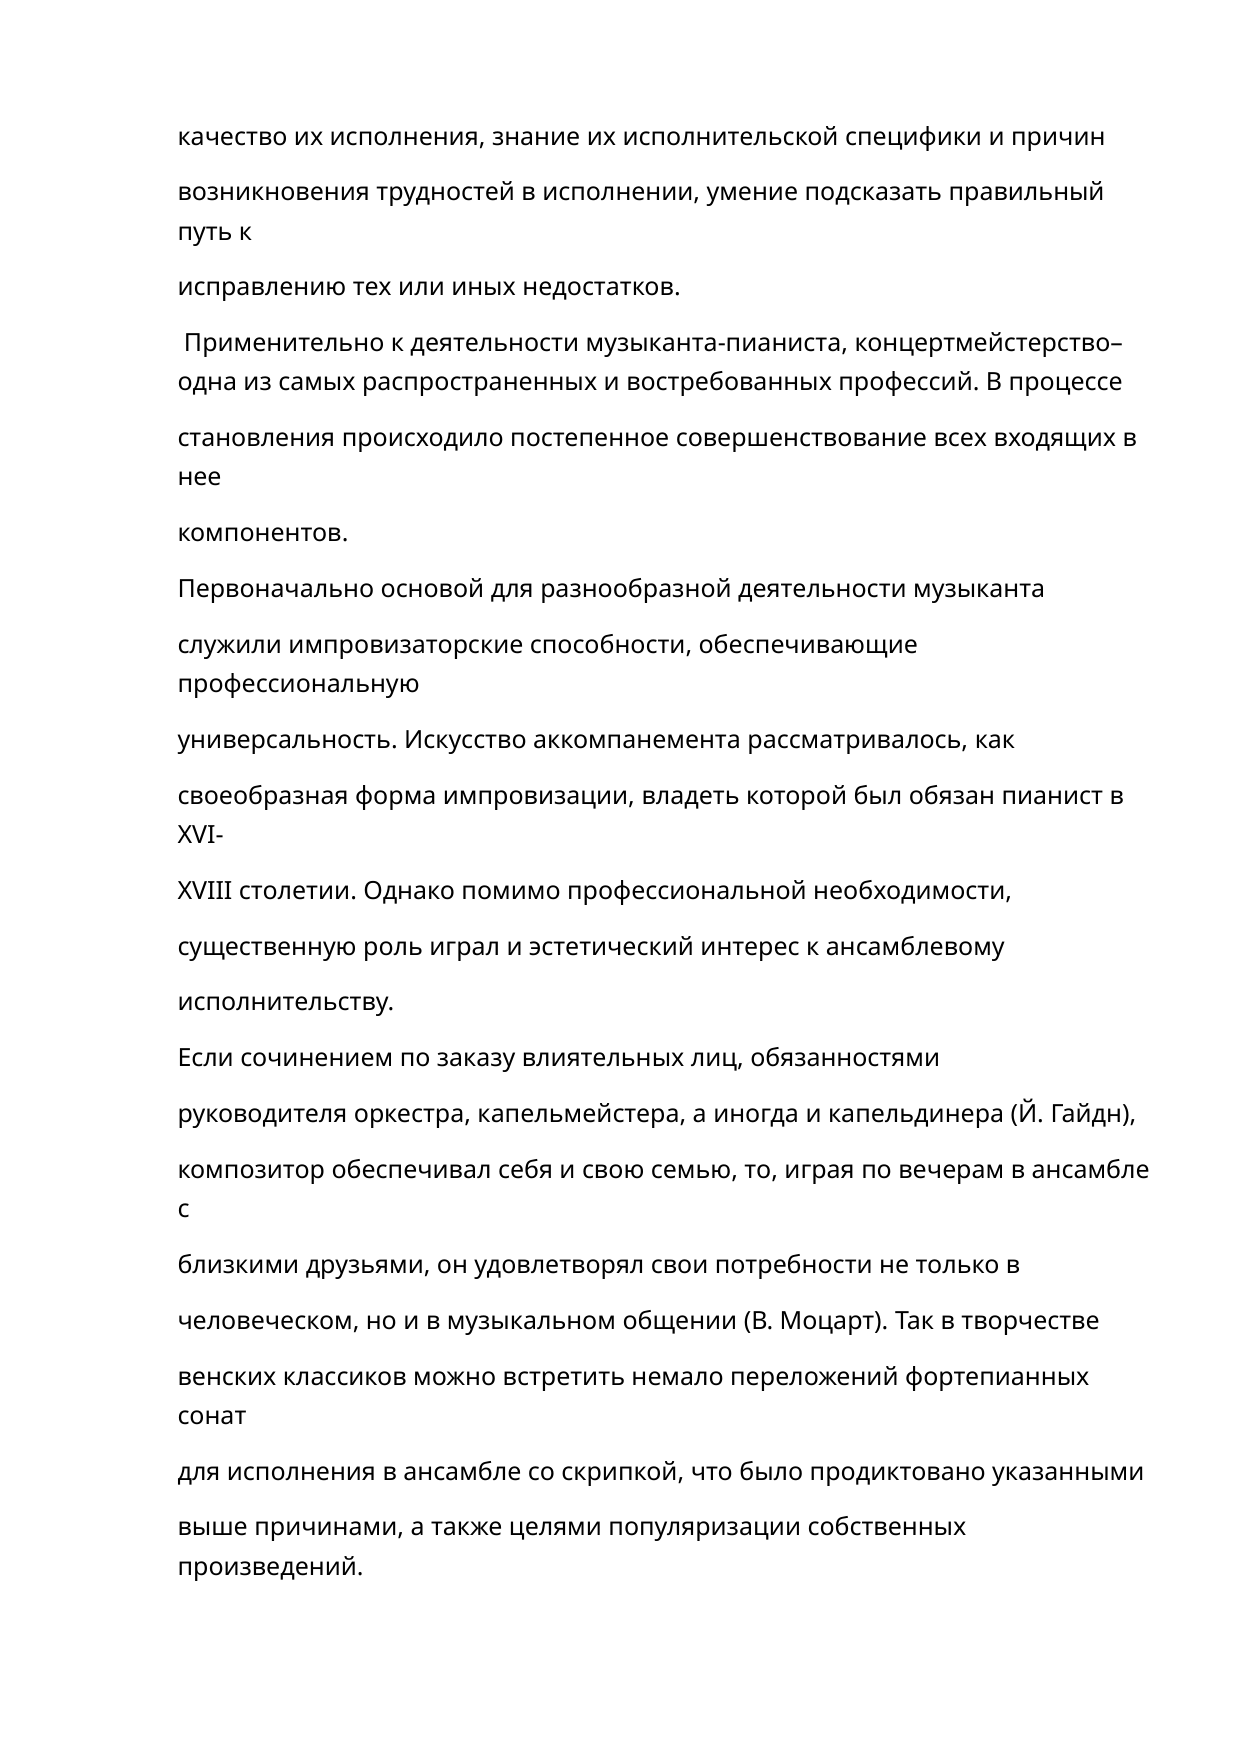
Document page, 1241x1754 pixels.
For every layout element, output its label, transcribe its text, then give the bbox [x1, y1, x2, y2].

text служили импровизаторские способности, обеспечивающие профессиональную [177, 626, 1152, 700]
text человеческом, но и в музыкальном общении (В. Моцарт). Так в творчестве [177, 1302, 1152, 1336]
text существенную роль играл и эстетический интерес к ансамблевому [177, 928, 1152, 962]
text Если сочинением по заказу влиятельных лиц, обязанностями [177, 1040, 1152, 1074]
text компонентов. [177, 515, 1152, 549]
text исполнительству. [177, 984, 1152, 1018]
text универсальность. Искусство аккомпанемента рассматривалось, как [177, 721, 1152, 756]
text Первоначально основой для разнообразной деятельности музыканта [177, 571, 1152, 605]
text композитор обеспечивал себя и свою семью, то, играя по вечерам в ансамбле с [177, 1151, 1152, 1225]
text руководителя оркестра, капельмейстера, а иногда и капельдинера (Й. Гайдн), [177, 1096, 1152, 1130]
text близкими друзьями, он удовлетворял свои потребности не только в [177, 1246, 1152, 1281]
text своеобразная форма импровизации, владеть которой был обязан пианист в XVI- [177, 777, 1152, 851]
text венских классиков можно встретить немало переложений фортепианных сонат [177, 1358, 1152, 1431]
text становления происходило постепенное совершенствование всех входящих в нее [177, 420, 1152, 493]
text XVIII столетии. Однако помимо профессиональной необходимости, [177, 872, 1152, 906]
text качество их исполнения, знание их исполнительской специфики и причин [177, 118, 1152, 152]
text исправлению тех или иных недостатков. [177, 269, 1152, 303]
text выше причинами, а также целями популяризации собственных произведений. [177, 1509, 1152, 1582]
text для исполнения в ансамбле со скрипкой, что было продиктовано указанными [177, 1453, 1152, 1487]
text Применительно к деятельности музыканта-пианиста, концертмейстерство– одна из самых распространенных и востребованных профессий. В процессе [177, 325, 1152, 398]
text возникновения трудностей в исполнении, умение подсказать правильный путь к [177, 174, 1152, 247]
